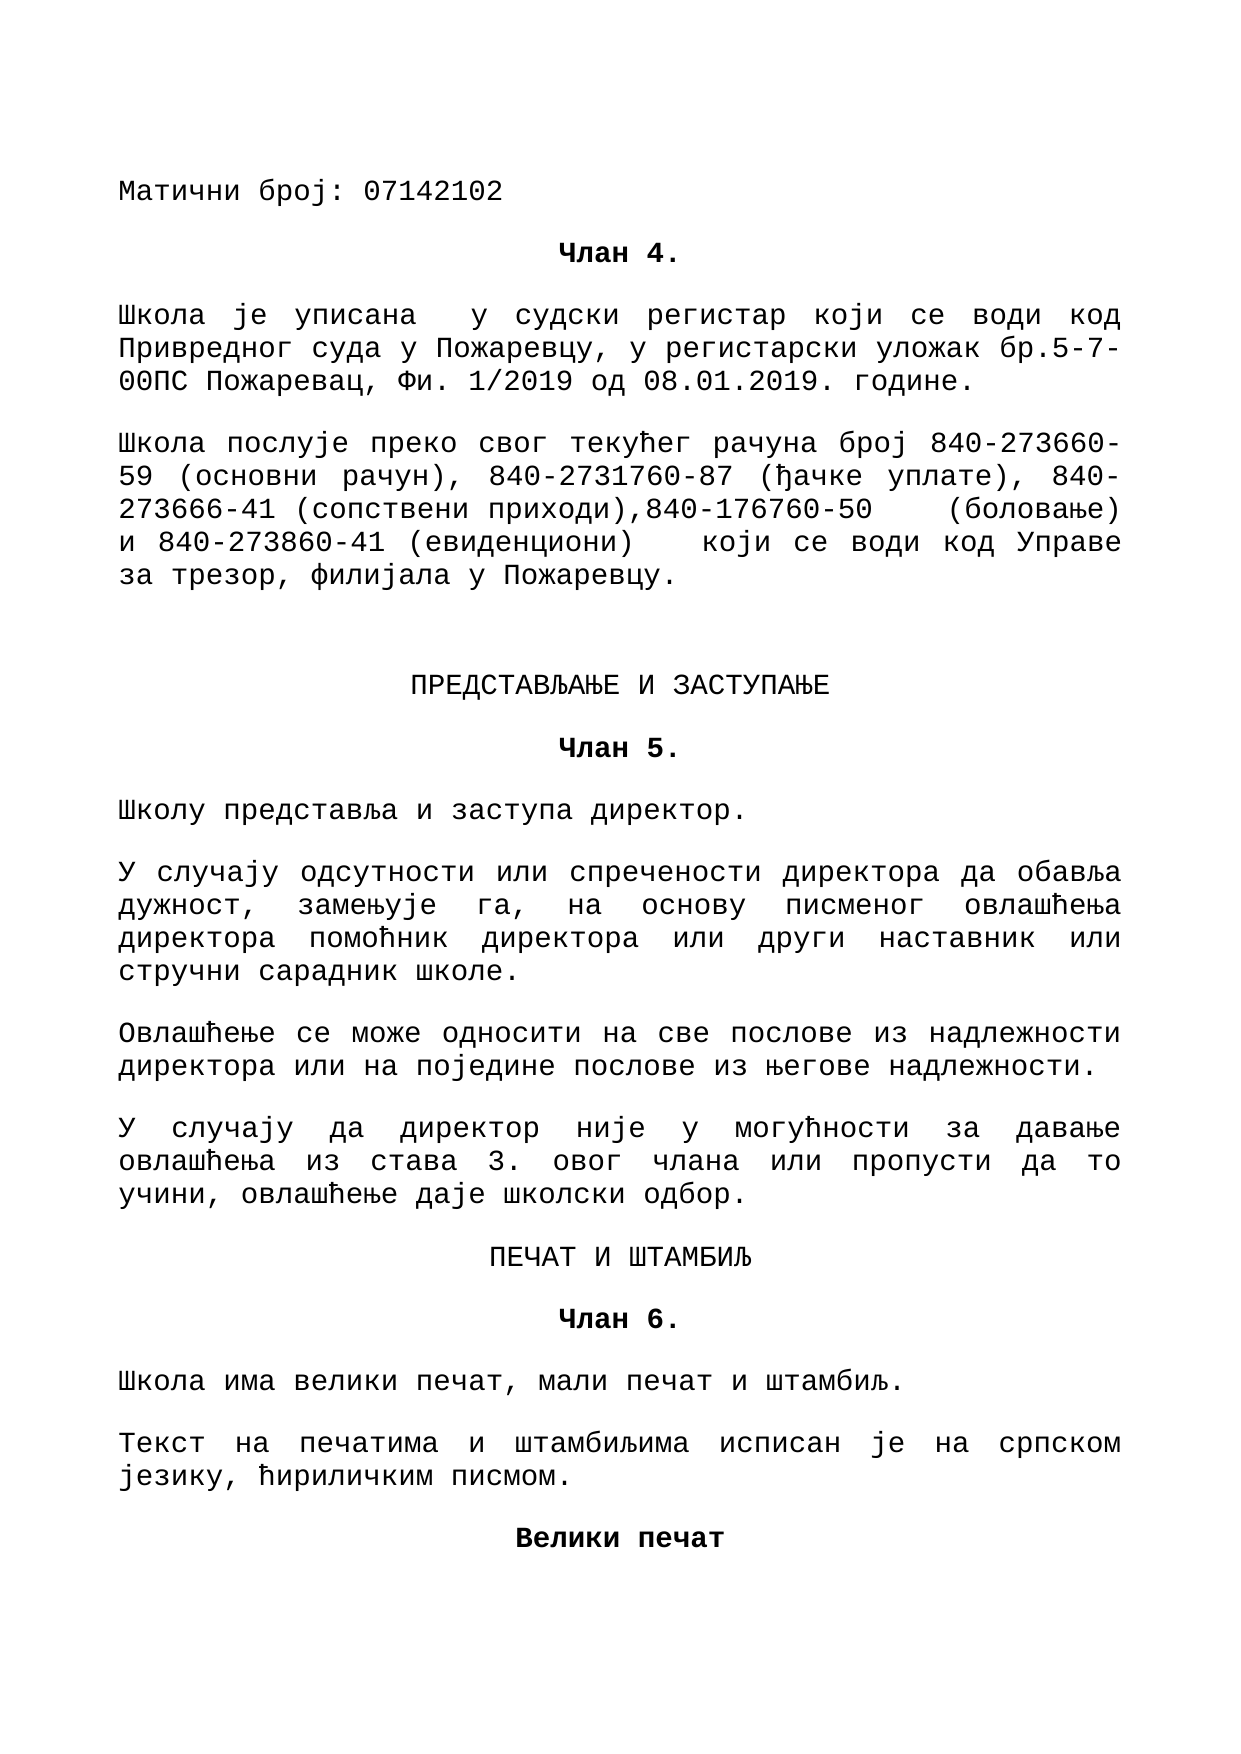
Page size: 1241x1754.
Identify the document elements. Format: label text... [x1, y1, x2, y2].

text Школа послује преко свог текућег рачуна број 840-273660-59 (основни рачун), 840-2731760-87 (ђачке уплате), 840-273666-41 (сопствени приходи),840-176760-50 (боловање) и 840-273860-41 (евиденциони) који се води код Управе за трезор, филијала у Пожаревцу. [118, 428, 1122, 593]
text Матични број: 07142102 [118, 176, 1122, 209]
text Школа је уписана у судски регистар који се води код Привредног суда у Пожаревцу, у регистарски уложак бр.5-7-00ПС Пожаревац, Фи. 1/2019 од 08.01.2019. године. [118, 300, 1122, 399]
text Текст на печатима и штамбиљима исписан је на српском језику, ћириличким писмом. [118, 1428, 1122, 1494]
text Школа има велики печат, мали печат и штамбиљ. [118, 1366, 1122, 1399]
text Велики печат [118, 1523, 1122, 1557]
text У случају да директор није у могућности за давање овлашћења из става 3. овог члана или пропусти да то учини, овлашћење даје школски одбор. [118, 1113, 1122, 1213]
text Овлашћење се може односити на све послове из надлежности директора или на поједине послове из његове надлежности. [118, 1018, 1122, 1084]
text ПЕЧАТ И ШТАМБИЉ [118, 1242, 1122, 1275]
text Члан 4. [118, 238, 1122, 271]
text Члан 5. [118, 733, 1122, 766]
text Члан 6. [118, 1304, 1122, 1337]
text Школу представља и заступа директор. [118, 795, 1122, 828]
text У случају одсутности или спречености директора да обавља дужност, замењује га, на основу писменог овлашћења директора помоћник директора или други наставник или стручни сарадник школе. [118, 857, 1122, 989]
text ПРЕДСТАВЉАЊЕ И ЗАСТУПАЊЕ [118, 671, 1122, 703]
